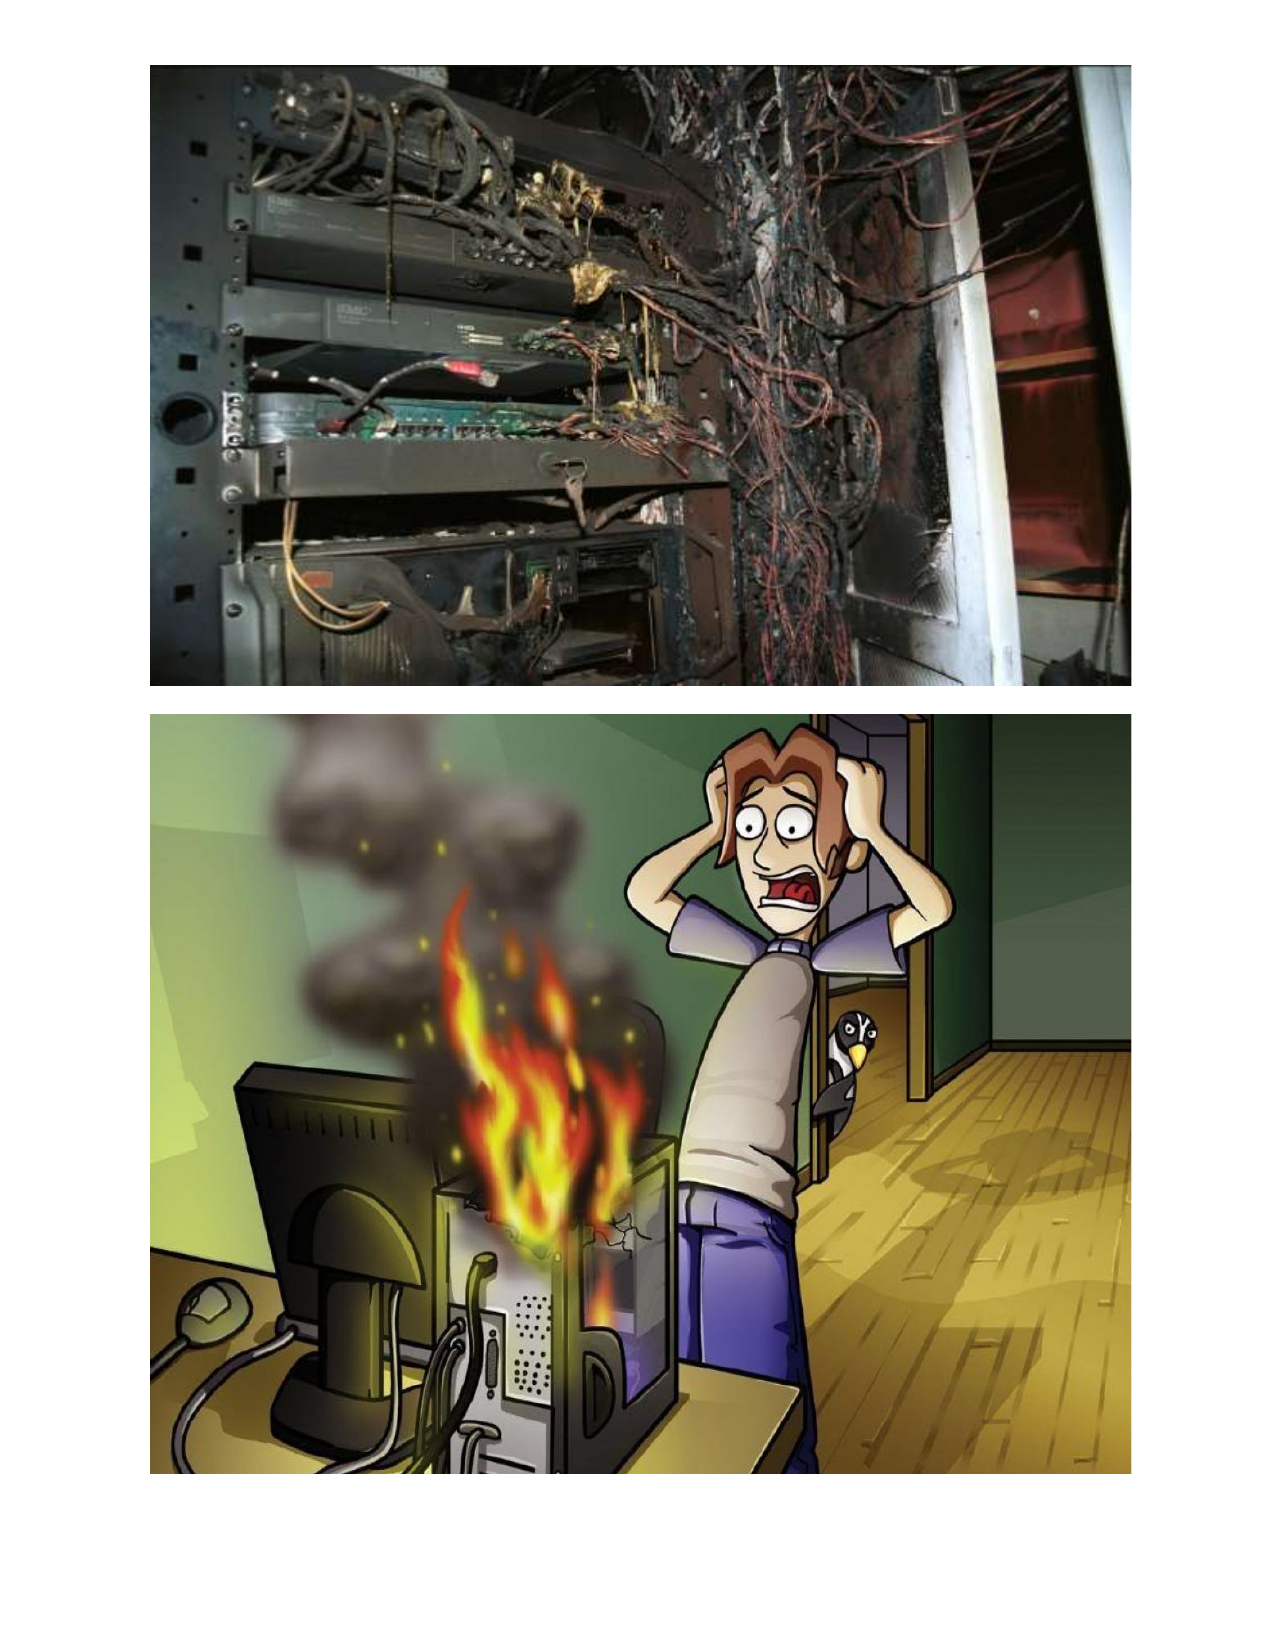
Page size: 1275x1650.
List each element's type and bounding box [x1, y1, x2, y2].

picture [150, 65, 1132, 686]
picture [150, 714, 1132, 1474]
